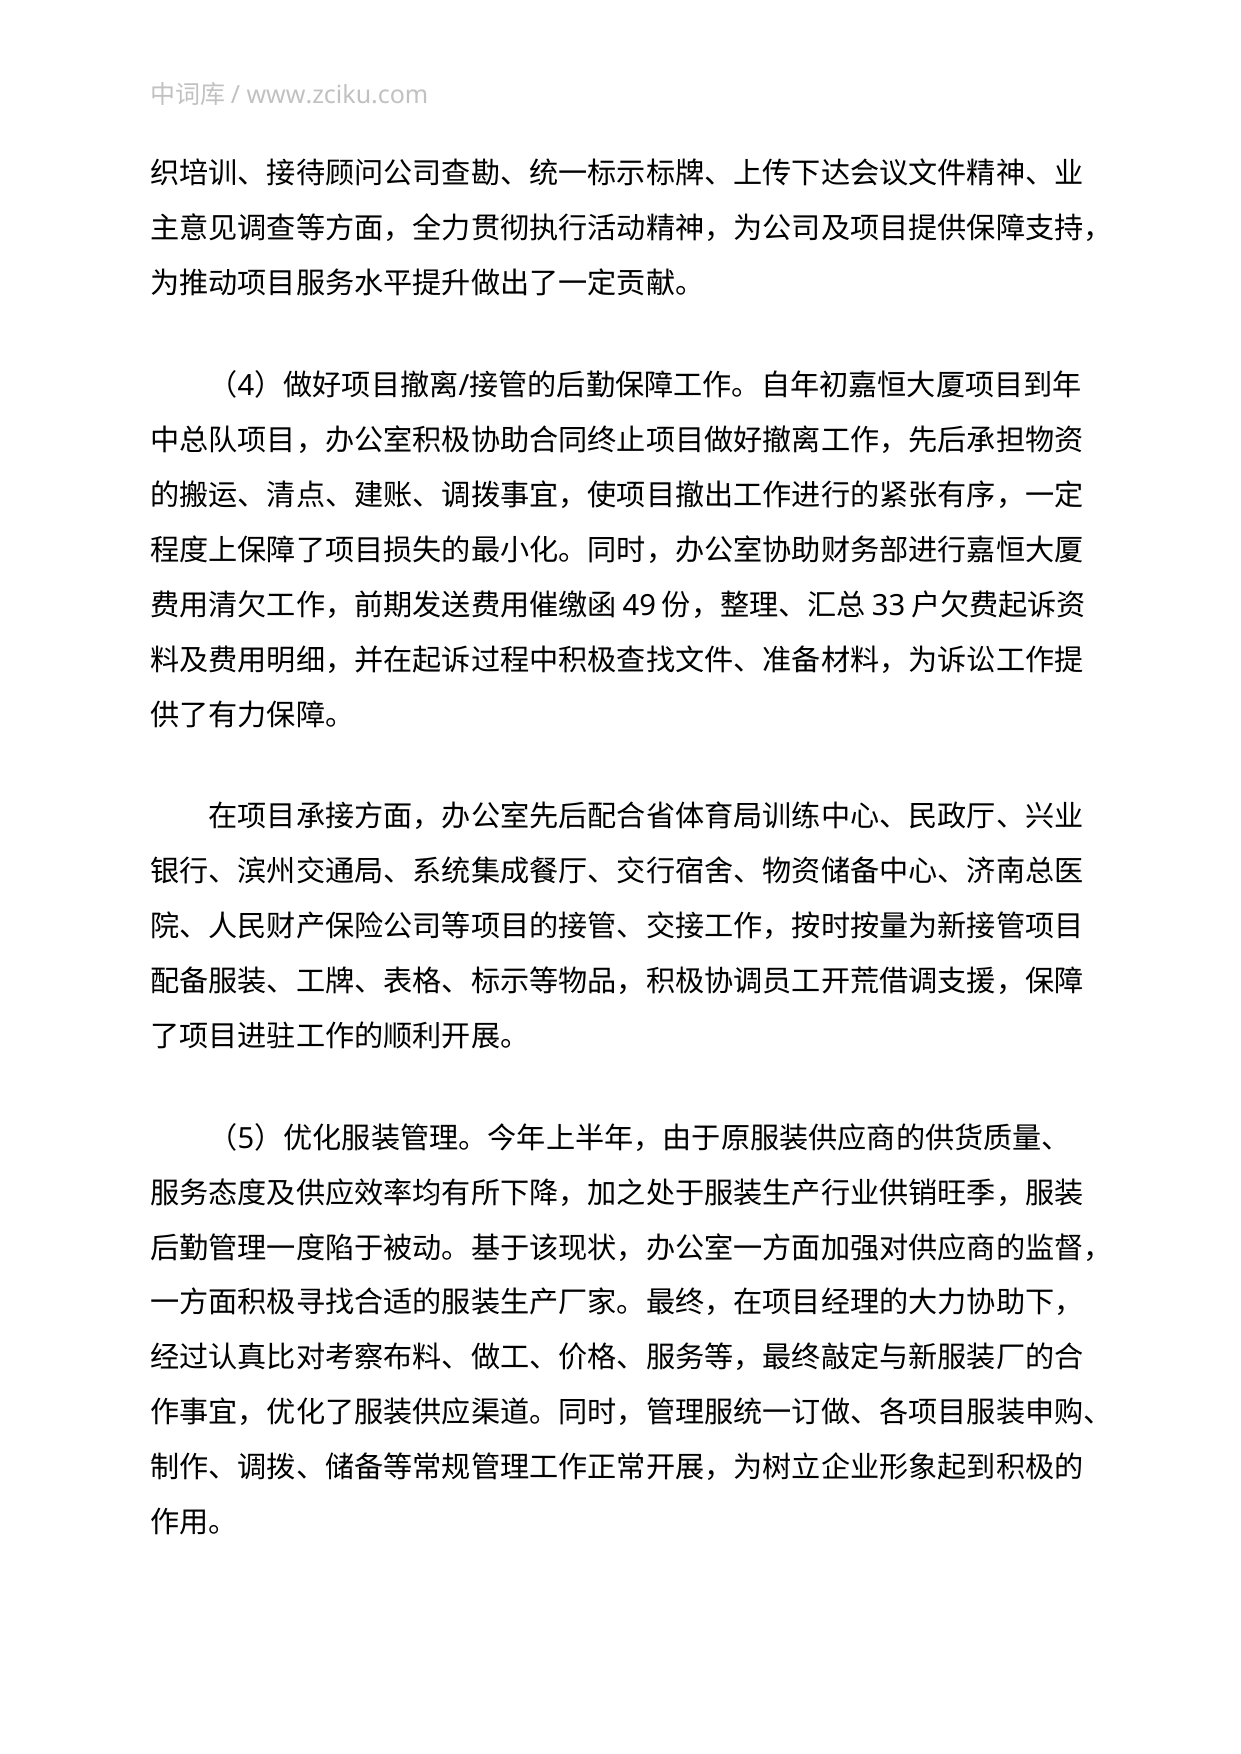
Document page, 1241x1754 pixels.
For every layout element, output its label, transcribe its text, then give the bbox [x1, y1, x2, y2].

text （5）优化服装管理。今年上半年，由于原服装供应商的供货质量、服务态度及供应效率均有所下降，加之处于服装生产行业供销旺季，服装后勤管理一度陷于被动。基于该现状，办公室一方面加强对供应商的监督，一方面积极寻找合适的服装生产厂家。最终，在项目经理的大力协助下，经过认真比对考察布料、做工、价格、服务等，最终敲定与新服装厂的合作事宜，优化了服装供应渠道。同时，管理服统一订做、各项目服装申购、制作、调拨、储备等常规管理工作正常开展，为树立企业形象起到积极的作用。 [150, 1114, 1090, 1541]
text （4）做好项目撤离/接管的后勤保障工作。自年初嘉恒大厦项目到年中总队项目，办公室积极协助合同终止项目做好撤离工作，先后承担物资的搬运、清点、建账、调拨事宜，使项目撤出工作进行的紧张有序，一定程度上保障了项目损失的最小化。同时，办公室协助财务部进行嘉恒大厦费用清欠工作，前期发送费用催缴函49份，整理、汇总33户欠费起诉资料及费用明细，并在起诉过程中积极查找文件、准备材料，为诉讼工作提供了有力保障。 [150, 362, 1090, 733]
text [150, 150, 1090, 302]
text 在项目承接方面，办公室先后配合省体育局训练中心、民政厅、兴业银行、滨州交通局、系统集成餐厅、交行宿舍、物资储备中心、济南总医院、人民财产保险公司等项目的接管、交接工作，按时按量为新接管项目配备服装、工牌、表格、标示等物品，积极协调员工开荒借调支援，保障了项目进驻工作的顺利开展。 [150, 793, 1090, 1055]
